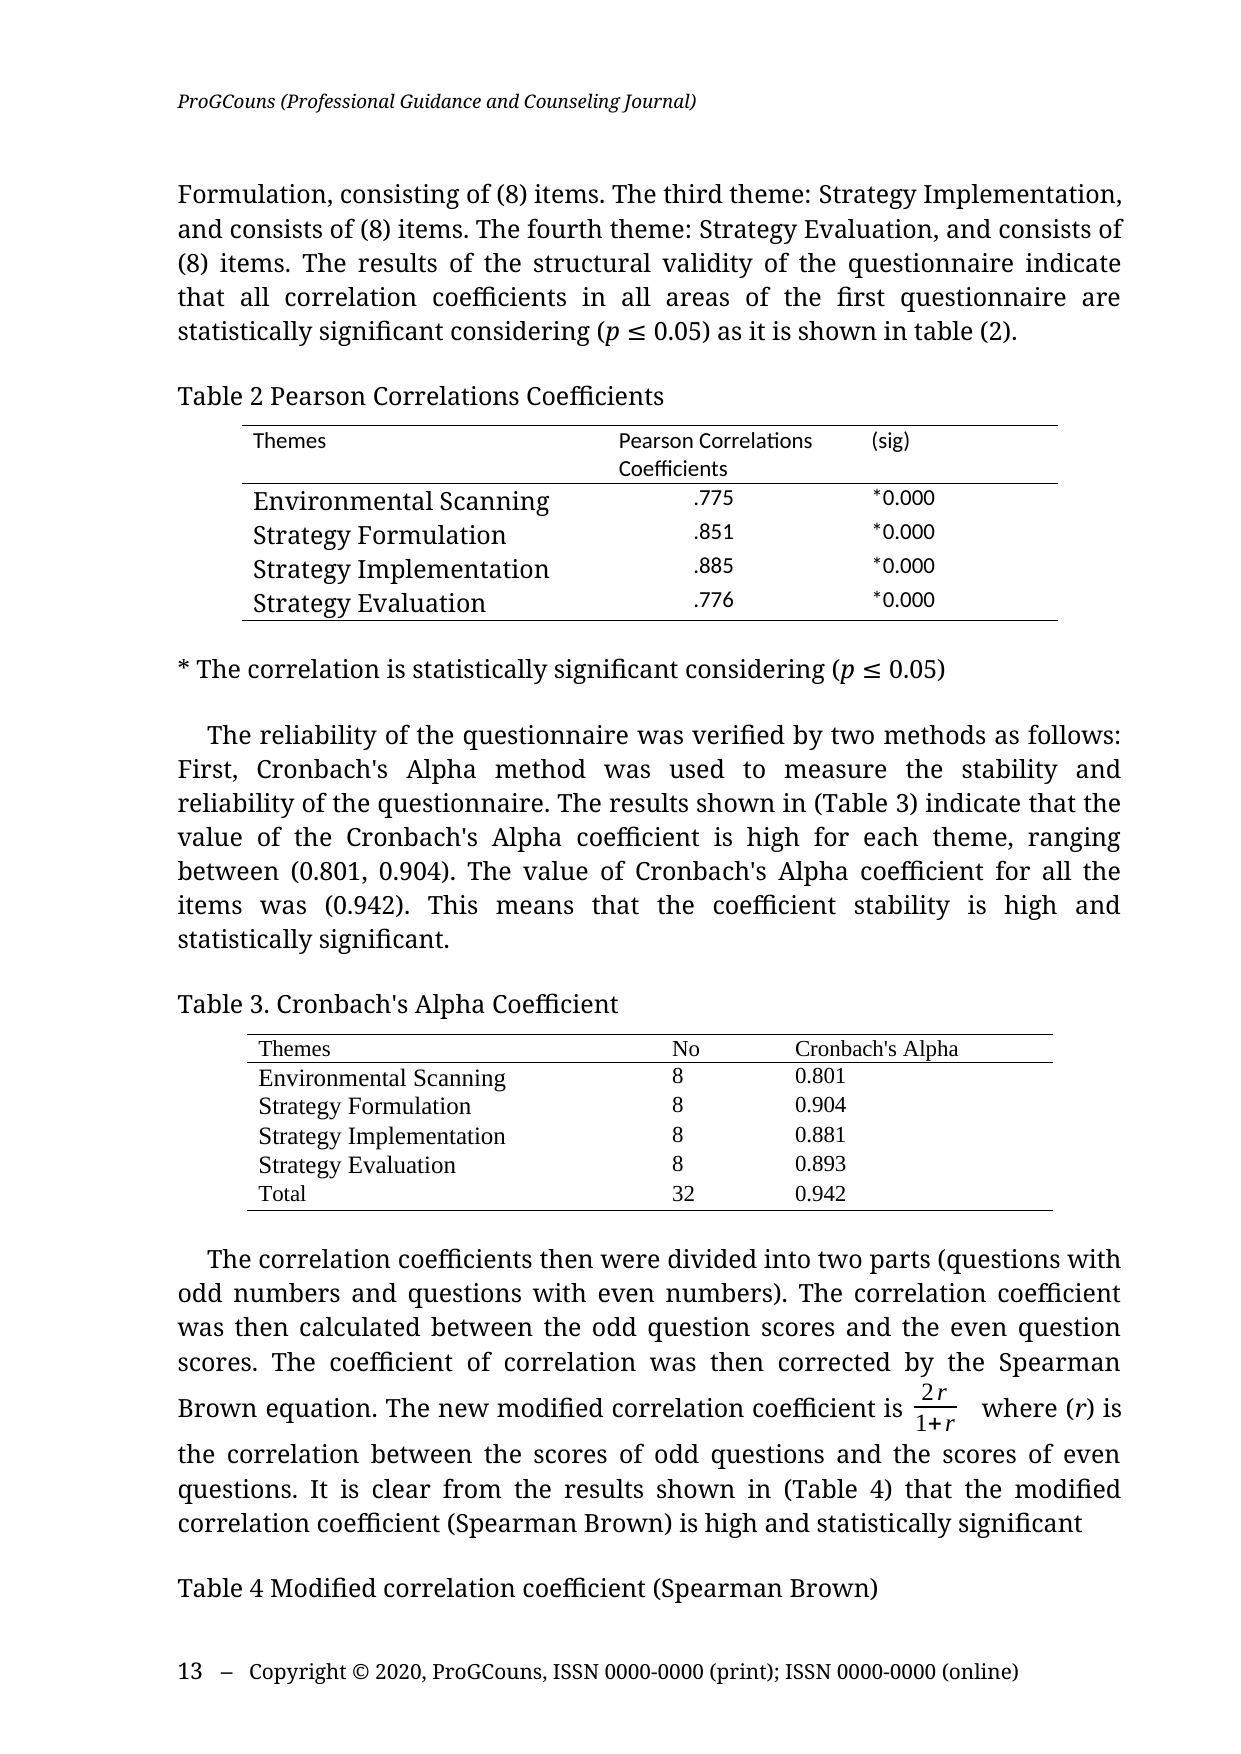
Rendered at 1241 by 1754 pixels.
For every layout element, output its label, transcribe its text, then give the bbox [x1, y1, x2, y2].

table_cell .775 [682, 484, 860, 517]
table_cell Strategy Formulation [247, 1091, 661, 1121]
table_header Themes [247, 1035, 661, 1062]
text Table 3. Cronbach's Alpha Coefficient [177, 987, 1122, 1021]
table_cell *0.000 [860, 484, 1058, 517]
table_cell Strategy Implementation [242, 552, 682, 586]
text The reliability of the questionnaire was verified by two methods as follows: First, Cronbach's Alpha method was used to measure the stability and reliability of the questionnaire. The results shown in (Table 3) indicate that the value of the Cronbach's Alpha coefficient is high for each theme, ranging between (0.801, 0.904). The value of Cronbach's Alpha coefficient for all the items was (0.942). This means that the coefficient stability is high and statistically significant. [177, 717, 1122, 956]
table_cell *0.000 [860, 586, 1058, 620]
table_cell 8 [661, 1151, 783, 1180]
table_cell .776 [682, 586, 860, 620]
table_cell 0.904 [784, 1091, 1052, 1121]
table_header Cronbach's Alpha [784, 1035, 1052, 1062]
table_cell 0.881 [784, 1121, 1052, 1151]
table_cell .885 [682, 552, 860, 586]
table_header No [661, 1035, 783, 1062]
text Table 2 Pearson Correlations Coefficients [177, 379, 1122, 413]
table_cell *0.000 [860, 518, 1058, 552]
table_cell 0.942 [784, 1180, 1052, 1210]
table_cell 0.893 [784, 1151, 1052, 1180]
table_cell .851 [682, 518, 860, 552]
table_cell 8 [661, 1091, 783, 1121]
table_cell Total [247, 1180, 661, 1210]
table_cell Strategy Evaluation [242, 586, 682, 620]
table_cell 8 [661, 1063, 783, 1091]
table_cell Environmental Scanning [242, 484, 682, 517]
table_cell *0.000 [860, 552, 1058, 586]
table_cell Strategy Evaluation [247, 1151, 661, 1180]
text Table 4 Modified correlation coefficient (Spearman Brown) [177, 1571, 1122, 1605]
table_cell 32 [661, 1180, 783, 1210]
table_cell Environmental Scanning [247, 1063, 661, 1091]
table_cell Strategy Implementation [247, 1121, 661, 1151]
text The correlation coefficients then were divided into two parts (questions with odd numbers and questions with even numbers). The correlation coefficient was then calculated between the odd question scores and the even question scores. The coefficient of correlation was then corrected by the Spearman Brown equation. The new modified correlation coefficient is where (r) is the correlation between the scores of odd questions and the scores of even questions. It is clear from the results shown in (Table 4) that the modified correlation coefficient (Spearman Brown) is high and statistically significant [177, 1242, 1122, 1539]
table_header Pearson Correlations Coefficients [607, 426, 860, 482]
table_header Themes [242, 426, 607, 482]
text * The correlation is statistically significant considering (p ≤ 0.05) [177, 652, 1122, 686]
table_cell 0.801 [784, 1063, 1052, 1091]
table_cell Strategy Formulation [242, 518, 682, 552]
table_cell 8 [661, 1121, 783, 1151]
table_header (sig) [860, 426, 1058, 482]
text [177, 177, 1122, 347]
